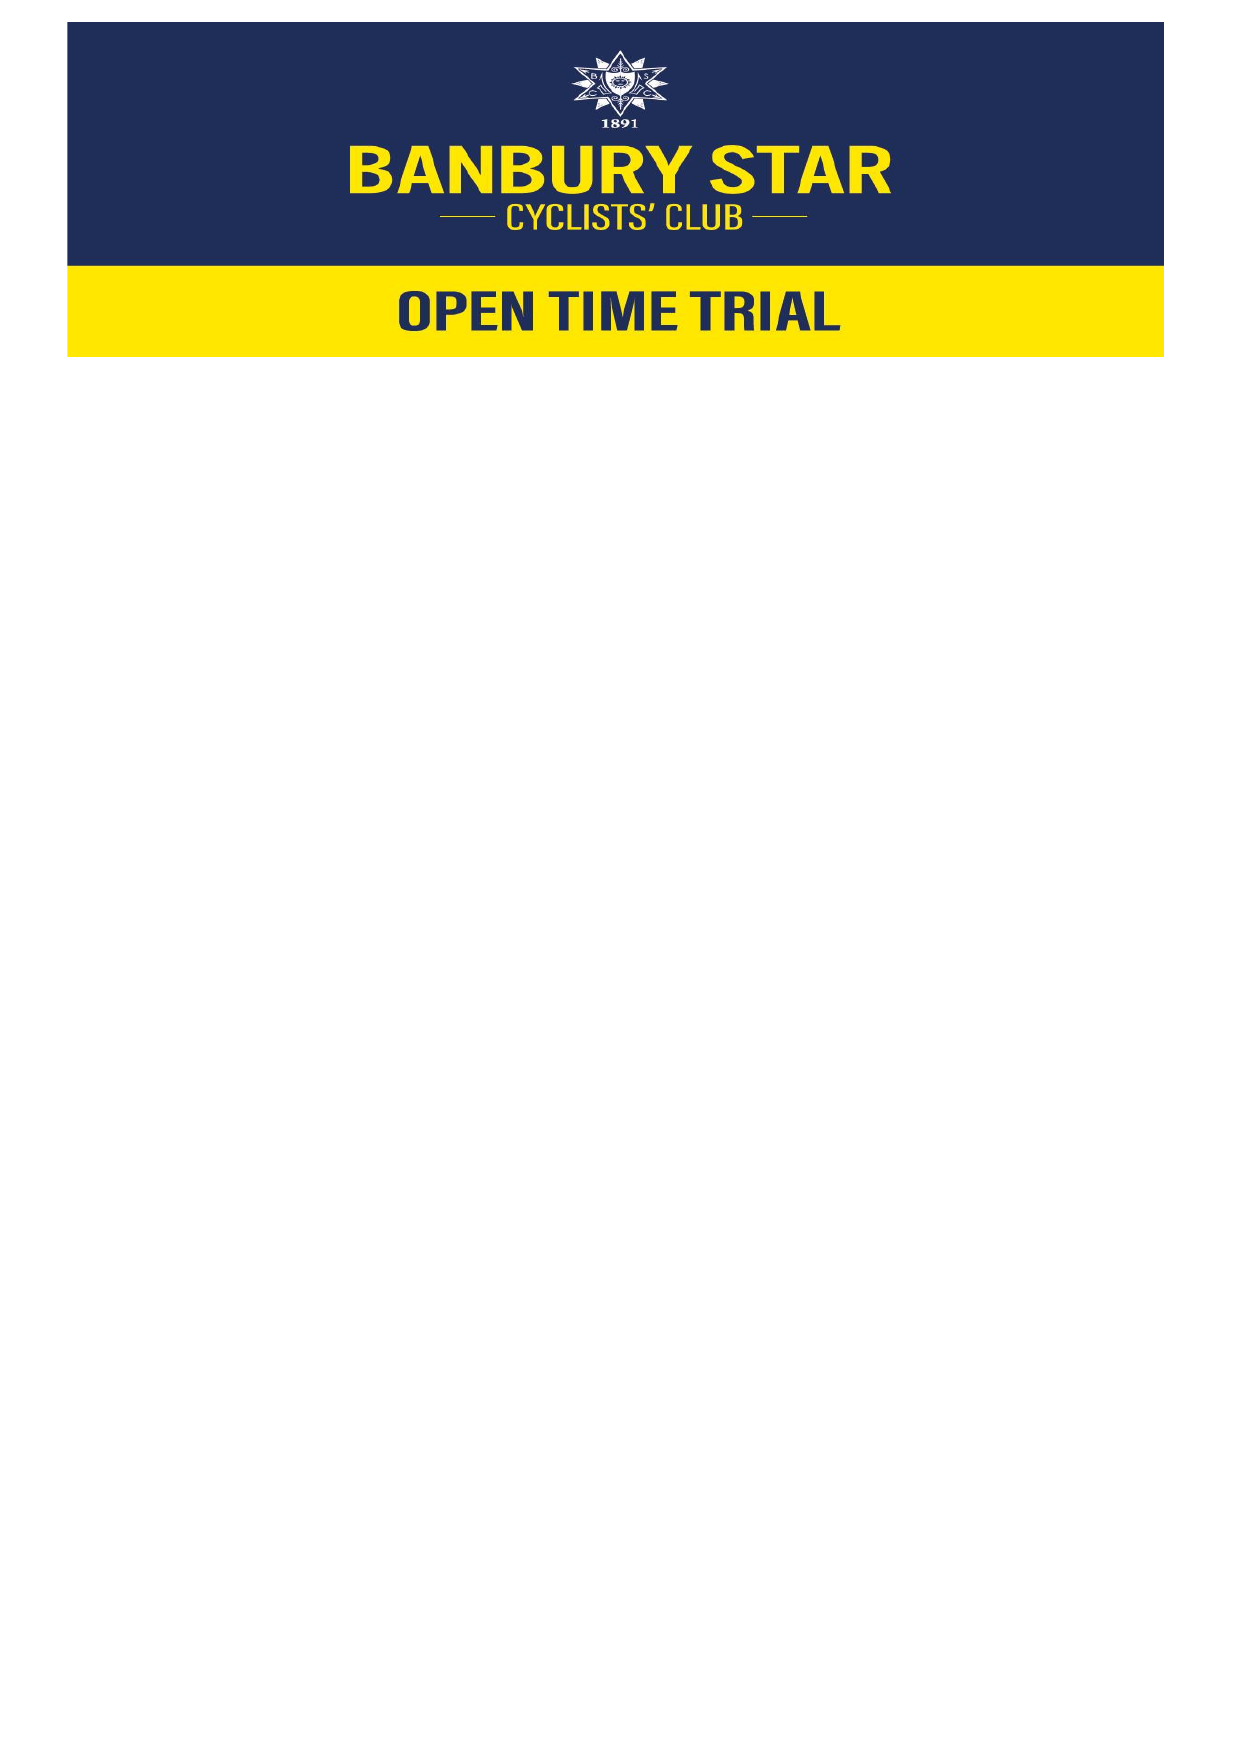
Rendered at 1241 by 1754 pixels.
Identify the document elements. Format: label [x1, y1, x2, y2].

picture [67, 22, 1164, 357]
